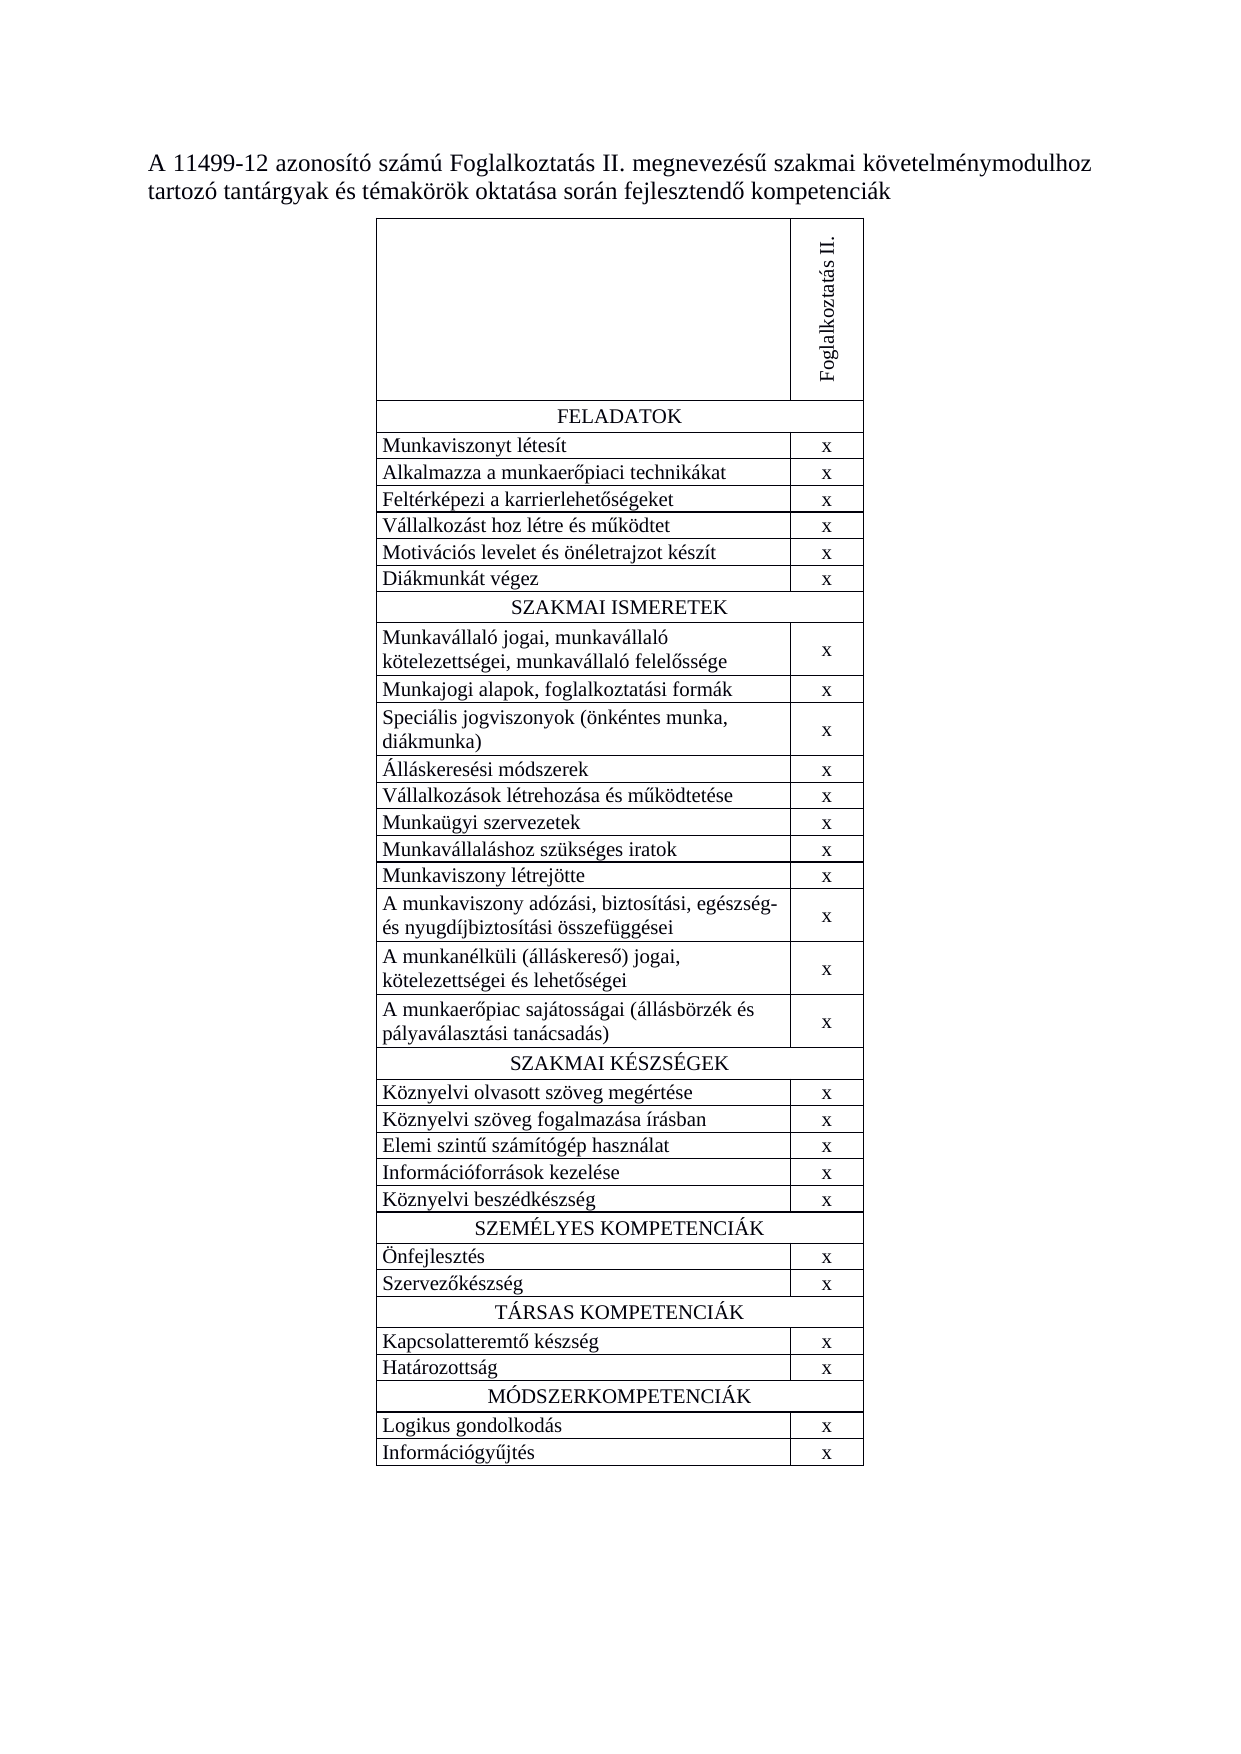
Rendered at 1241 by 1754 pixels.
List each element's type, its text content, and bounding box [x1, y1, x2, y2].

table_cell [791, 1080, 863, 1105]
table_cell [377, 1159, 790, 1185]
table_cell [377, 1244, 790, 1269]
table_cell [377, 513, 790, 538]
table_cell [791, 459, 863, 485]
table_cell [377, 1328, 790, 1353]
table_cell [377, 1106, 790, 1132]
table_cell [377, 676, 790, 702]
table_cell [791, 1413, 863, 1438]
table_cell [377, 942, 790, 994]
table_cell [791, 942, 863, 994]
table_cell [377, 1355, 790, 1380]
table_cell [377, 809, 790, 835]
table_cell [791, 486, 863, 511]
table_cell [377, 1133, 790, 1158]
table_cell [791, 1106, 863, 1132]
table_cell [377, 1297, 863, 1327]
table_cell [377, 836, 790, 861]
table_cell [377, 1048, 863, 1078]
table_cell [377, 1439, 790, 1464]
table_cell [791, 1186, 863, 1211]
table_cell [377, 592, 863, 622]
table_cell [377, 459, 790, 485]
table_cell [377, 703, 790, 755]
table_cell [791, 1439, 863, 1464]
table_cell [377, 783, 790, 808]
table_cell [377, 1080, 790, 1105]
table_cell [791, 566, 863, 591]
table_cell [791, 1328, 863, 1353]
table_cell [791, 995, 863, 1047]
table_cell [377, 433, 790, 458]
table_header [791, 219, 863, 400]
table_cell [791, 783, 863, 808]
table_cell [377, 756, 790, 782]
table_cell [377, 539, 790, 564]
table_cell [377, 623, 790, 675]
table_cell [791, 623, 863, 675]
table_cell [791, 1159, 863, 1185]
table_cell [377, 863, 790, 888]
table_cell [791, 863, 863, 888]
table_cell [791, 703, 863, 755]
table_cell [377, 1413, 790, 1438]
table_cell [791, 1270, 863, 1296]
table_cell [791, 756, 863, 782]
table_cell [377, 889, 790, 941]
text A 11499-12 azonosító számú Foglalkoztatás II. megnevezésű szakmai követelménymodulhoz tartozó tantárgyak és témakörök oktatása során fejlesztendő kompetenciák [148, 148, 1093, 205]
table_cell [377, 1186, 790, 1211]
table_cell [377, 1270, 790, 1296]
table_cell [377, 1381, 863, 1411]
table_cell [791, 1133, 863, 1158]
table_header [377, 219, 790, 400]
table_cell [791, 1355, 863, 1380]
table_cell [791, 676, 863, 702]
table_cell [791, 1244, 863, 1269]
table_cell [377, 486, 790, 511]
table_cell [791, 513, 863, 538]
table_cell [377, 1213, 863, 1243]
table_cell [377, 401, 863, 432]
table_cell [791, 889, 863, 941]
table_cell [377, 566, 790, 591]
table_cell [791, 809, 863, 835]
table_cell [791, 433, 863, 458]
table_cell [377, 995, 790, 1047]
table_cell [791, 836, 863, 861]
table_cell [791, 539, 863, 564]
